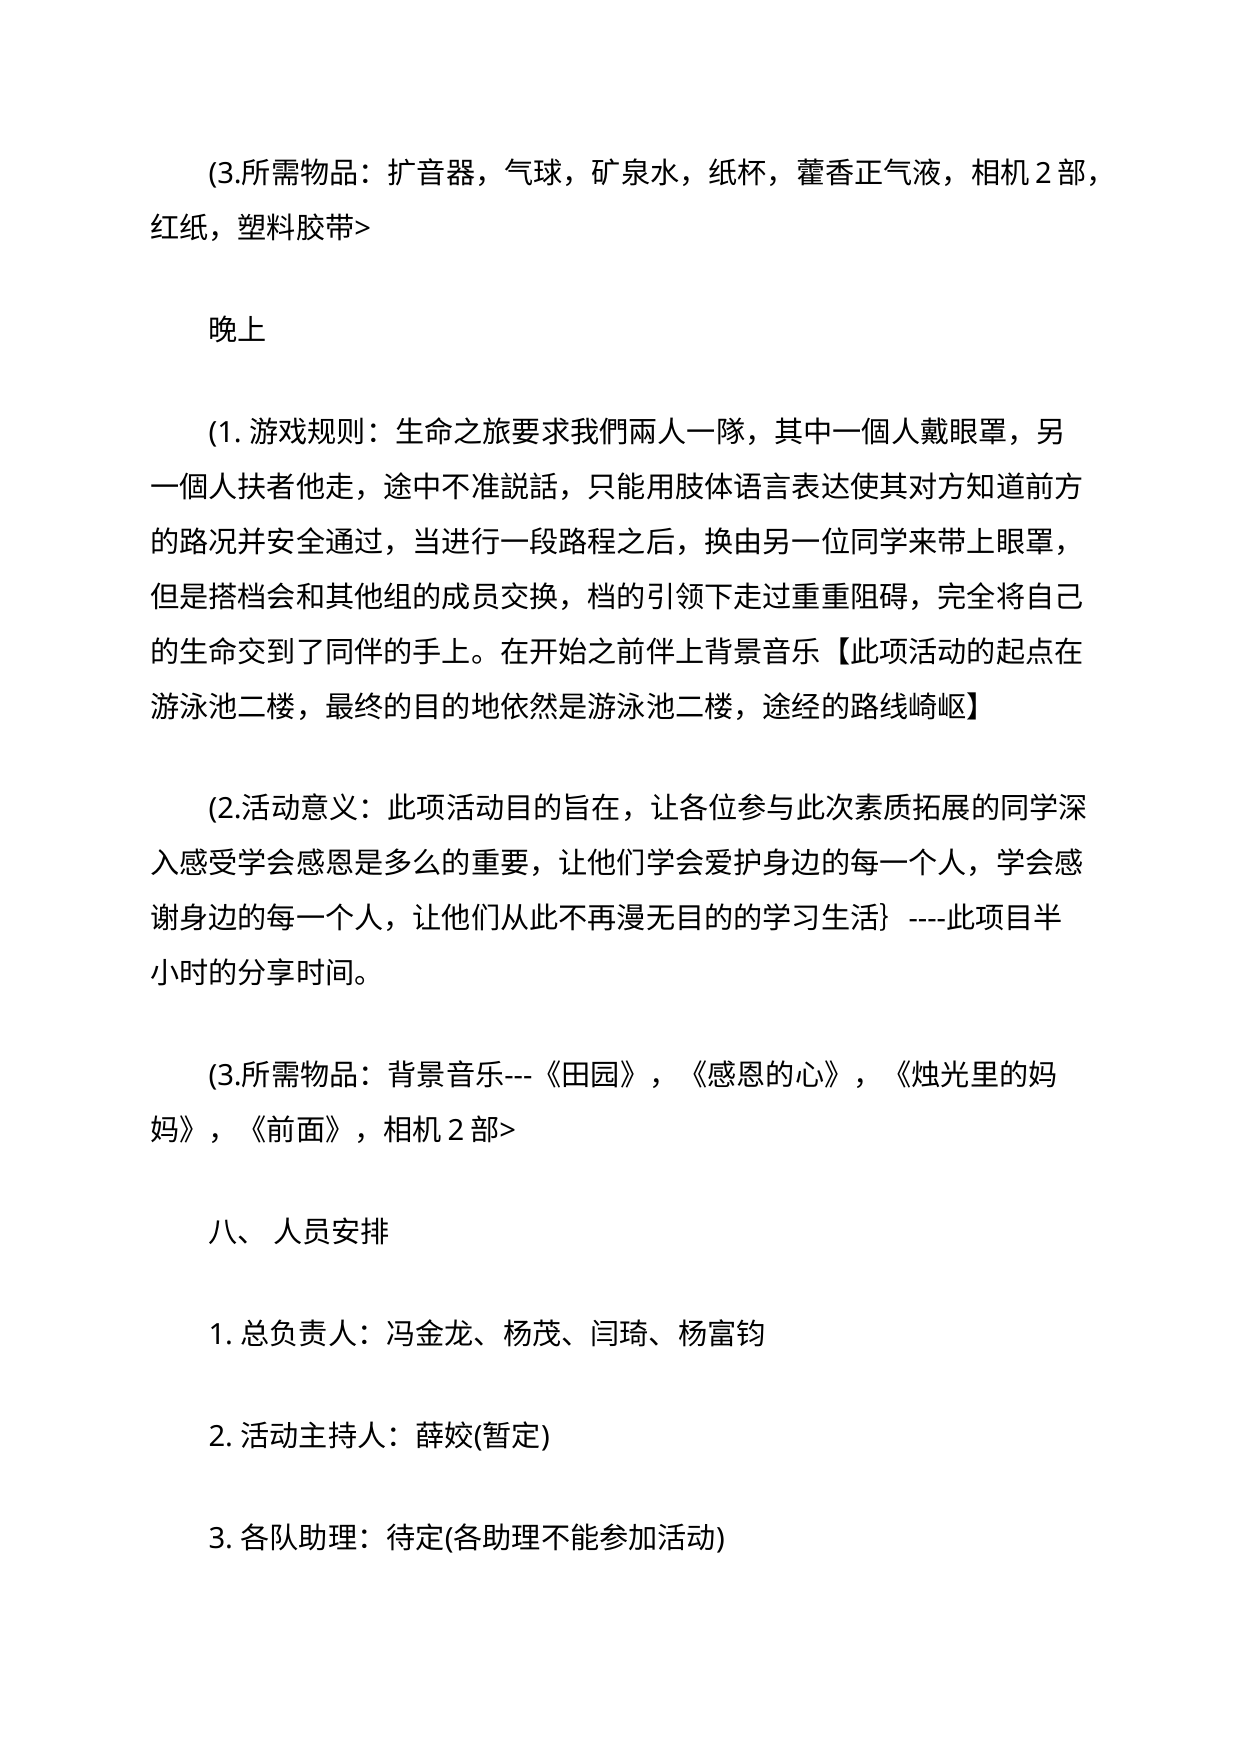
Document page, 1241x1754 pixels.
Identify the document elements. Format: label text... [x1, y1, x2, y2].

text 1. 总负责人：冯金龙、杨茂、闫琦、杨富钧 [150, 1311, 1090, 1353]
text 八、 人员安排 [150, 1209, 1090, 1251]
text 3. 各队助理：待定(各助理不能参加活动) [150, 1514, 1090, 1557]
text (2.活动意义：此项活动目的旨在，让各位参与此次素质拓展的同学深入感受学会感恩是多么的重要，让他们学会爱护身边的每一个人，学会感谢身边的每一个人，让他们从此不再漫无目的的学习生活｝----此项目半小时的分享时间。 [150, 785, 1090, 992]
text 晚上 [150, 307, 1090, 349]
text 2. 活动主持人：薛姣(暂定) [150, 1412, 1090, 1455]
text (3.所需物品：扩音器，气球，矿泉水，纸杯，藿香正气液，相机2部，红纸，塑料胶带> [150, 150, 1090, 247]
text (3.所需物品：背景音乐---《田园》，《感恩的心》，《烛光里的妈妈》，《前面》，相机2部> [150, 1052, 1090, 1149]
text (1. 游戏规则：生命之旅要求我們兩人一隊，其中一個人戴眼罩，另一個人扶者他走，途中不准説話，只能用肢体语言表达使其对方知道前方的路况并安全通过，当进行一段路程之后，换由另一位同学来带上眼罩，但是搭档会和其他组的成员交换，档的引领下走过重重阻碍，完全将自己的生命交到了同伴的手上。在开始之前伴上背景音乐【此项活动的起点在游泳池二楼，最终的目的地依然是游泳池二楼，途经的路线崎岖】 [150, 409, 1090, 726]
